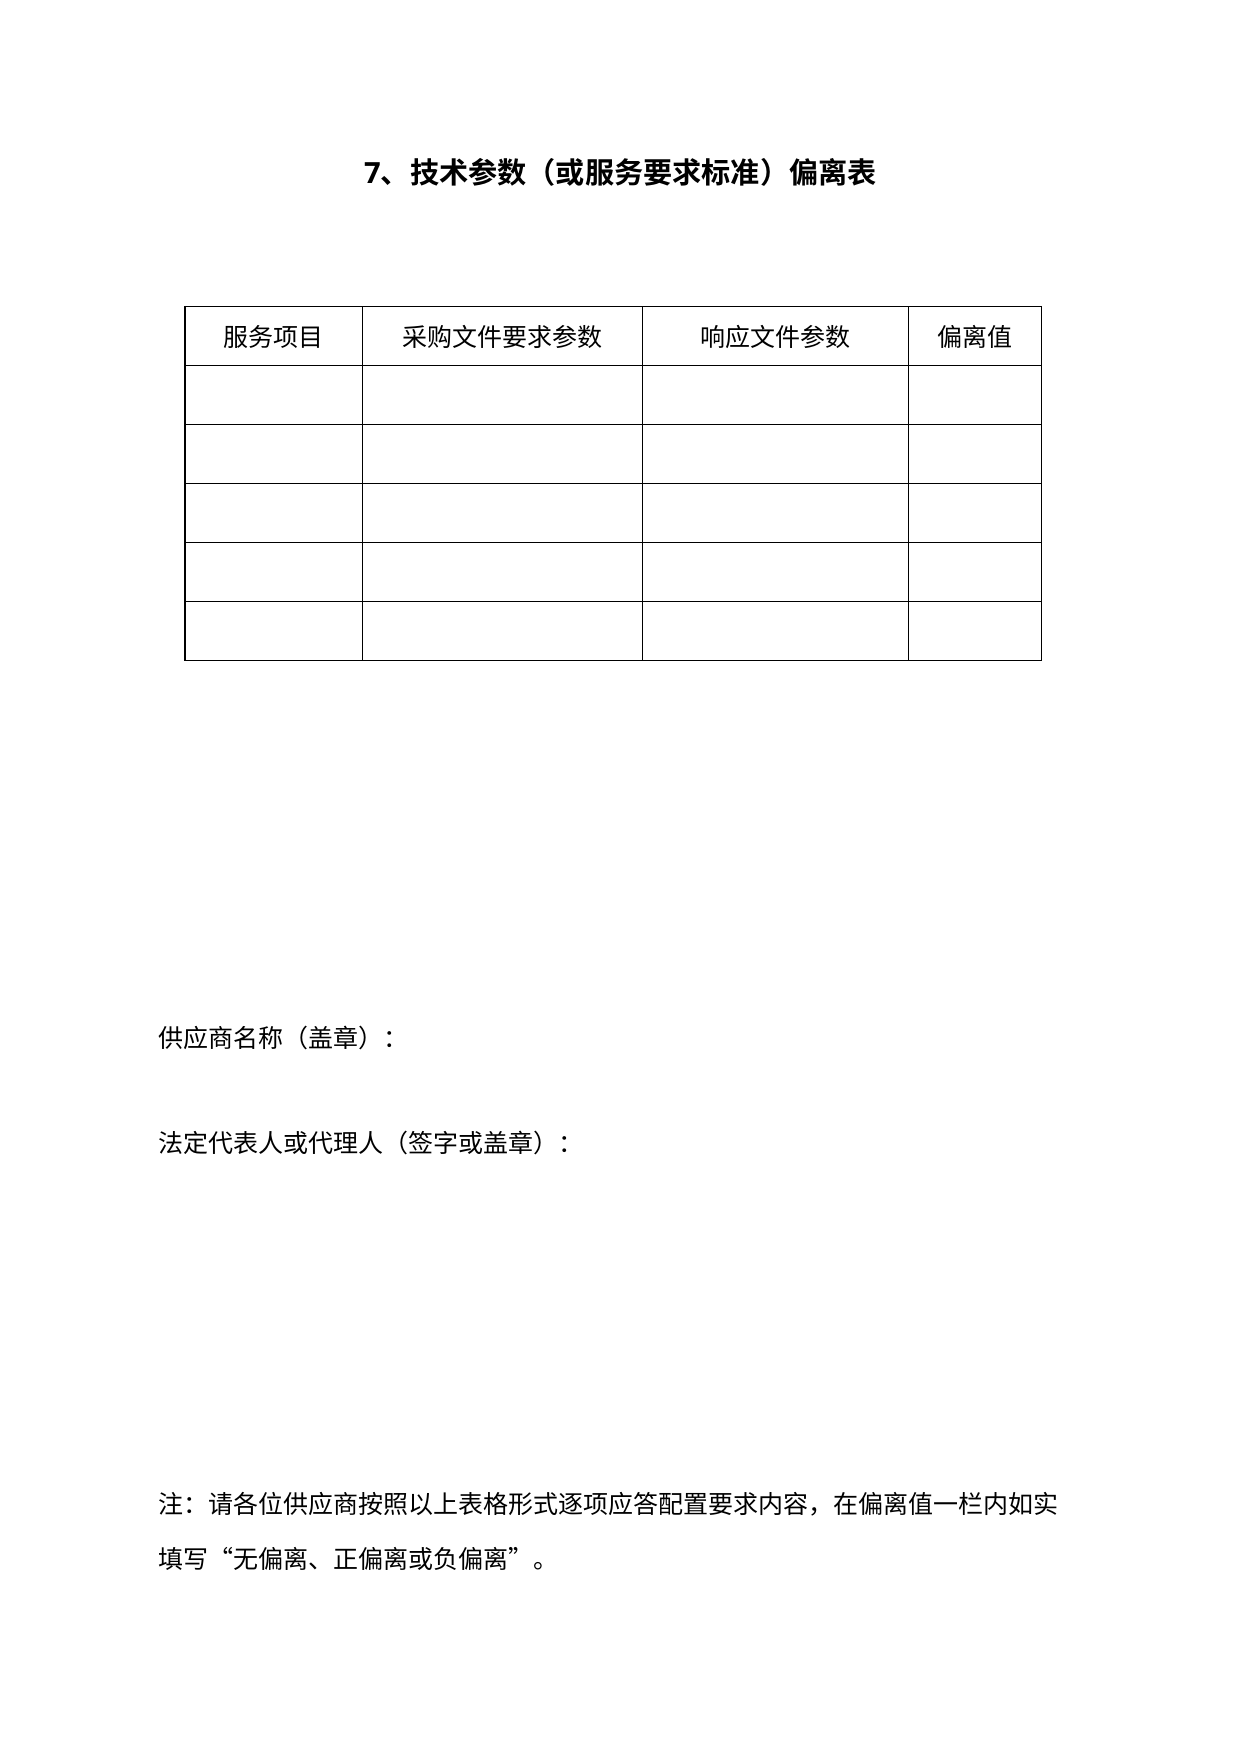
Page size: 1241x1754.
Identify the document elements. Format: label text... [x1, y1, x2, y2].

table_header 采购文件要求参数 [363, 307, 642, 365]
table_cell [643, 543, 908, 601]
table_cell [643, 425, 908, 483]
table_cell [363, 543, 642, 601]
table_cell [186, 602, 362, 660]
table_cell [643, 484, 908, 542]
table_cell [643, 602, 908, 660]
table_header 响应文件参数 [643, 307, 908, 365]
text 供应商名称（盖章）： [158, 1018, 1082, 1055]
table_cell [186, 366, 362, 424]
table_cell [186, 543, 362, 601]
table_cell [909, 602, 1041, 660]
table_cell [909, 366, 1041, 424]
table_cell [909, 484, 1041, 542]
table_cell [186, 425, 362, 483]
table_cell [643, 366, 908, 424]
table_cell [363, 484, 642, 542]
text 法定代表人或代理人（签字或盖章）： [158, 1124, 1082, 1160]
table_cell [363, 602, 642, 660]
table_cell [363, 425, 642, 483]
table_cell [363, 366, 642, 424]
table_cell [186, 484, 362, 542]
table_header 偏离值 [909, 307, 1041, 365]
table_cell [909, 543, 1041, 601]
table_cell [909, 425, 1041, 483]
list 技术参数（或服务要求标准）偏离表 [158, 150, 1082, 252]
table_header 服务项目 [186, 307, 362, 365]
text 注：请各位供应商按照以上表格形式逐项应答配置要求内容，在偏离值一栏内如实填写“无偏离、正偏离或负偏离”。 [158, 1485, 1082, 1575]
